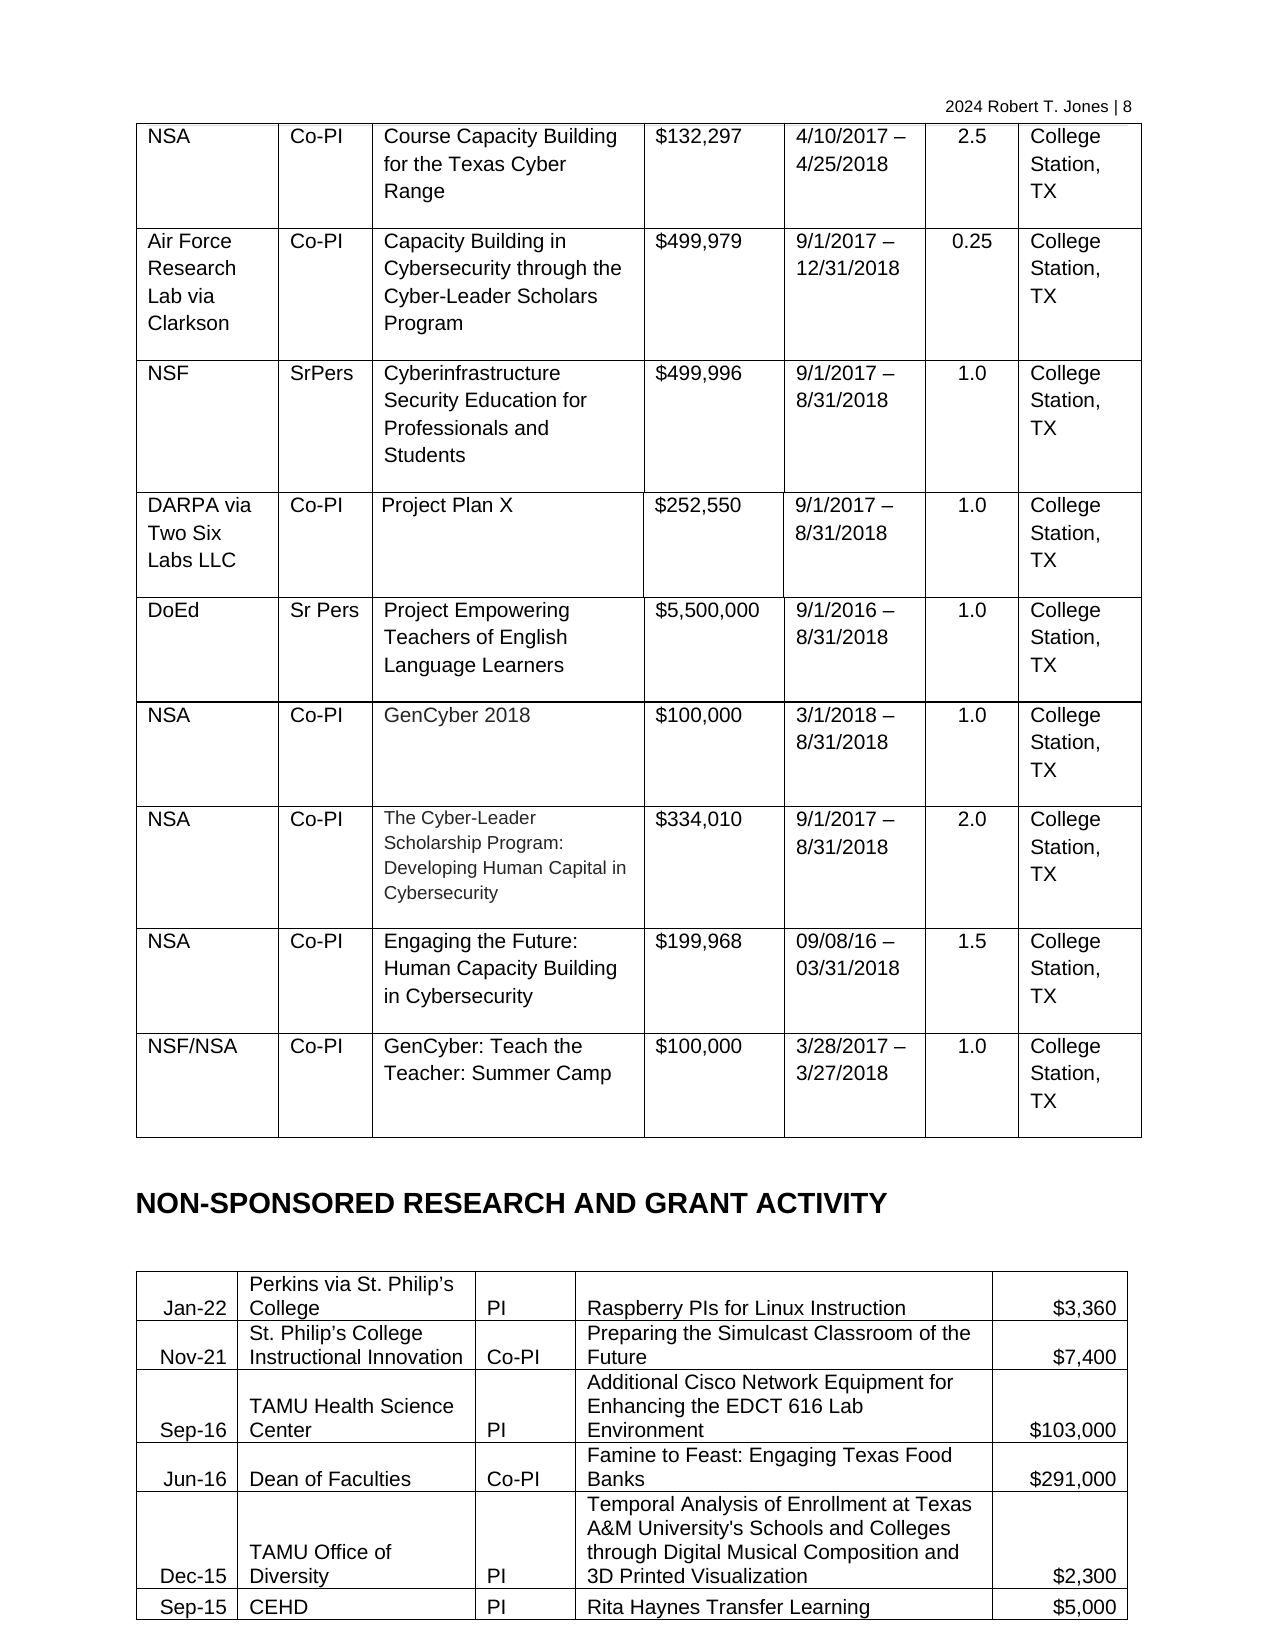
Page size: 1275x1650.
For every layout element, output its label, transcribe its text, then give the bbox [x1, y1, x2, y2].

table_cell DARPA via Two Six Labs LLC [137, 493, 278, 597]
table_cell Additional Cisco Network Equipment for Enhancing the EDCT 616 Lab Environment [576, 1370, 992, 1442]
table_cell PI [476, 1492, 575, 1588]
table_cell $2,300 [993, 1492, 1127, 1588]
table_cell 1.0 [926, 493, 1018, 597]
table_cell Sep-15 [137, 1589, 237, 1619]
table_cell Air Force Research Lab via Clarkson [137, 229, 278, 360]
table_cell Cyberinfrastructure Security Education for Professionals and Students [373, 361, 644, 492]
table_cell TAMU Office of Diversity [238, 1492, 475, 1588]
table_cell Dec-15 [137, 1492, 237, 1588]
table_cell Engaging the Future: Human Capacity Building in Cybersecurity [373, 929, 644, 1032]
table_cell College Station, TX [1019, 929, 1141, 1032]
table_cell 1.5 [926, 929, 1018, 1032]
table_cell CEHD [238, 1589, 475, 1619]
table_cell GenCyber 2018 [373, 703, 644, 806]
table_cell Temporal Analysis of Enrollment at Texas A&M University's Schools and Colleges through Digital Musical Composition and 3D Printed Visualization [576, 1492, 992, 1588]
table_cell NSA [137, 807, 278, 928]
table_cell $100,000 [645, 1034, 784, 1137]
table_cell 0.25 [926, 229, 1018, 360]
table_cell College Station, TX [1019, 598, 1141, 701]
table_cell $499,996 [645, 361, 784, 492]
table_cell 09/08/16 – 03/31/2018 [785, 929, 925, 1032]
table_cell $499,979 [645, 229, 784, 360]
table_cell Jun-16 [137, 1443, 237, 1491]
table_cell 9/1/2016 – 8/31/2018 [785, 598, 925, 701]
table_cell College Station, TX [1019, 229, 1141, 360]
table_header PI [476, 1272, 575, 1320]
table_cell NSA [137, 929, 278, 1032]
table_cell GenCyber: Teach the Teacher: Summer Camp [373, 1034, 644, 1137]
table_cell $291,000 [993, 1443, 1127, 1491]
text NON-SPONSORED RESEARCH AND GRANT ACTIVITY [135, 1186, 1142, 1220]
table_cell Co-PI [476, 1321, 575, 1369]
table_header $3,360 [993, 1272, 1127, 1320]
table_cell College Station, TX [1019, 807, 1141, 928]
table_header Perkins via St. Philip’s College [238, 1272, 475, 1320]
table_cell College Station, TX [1019, 493, 1141, 597]
table_cell NSA [137, 124, 278, 228]
table_cell College Station, TX [1019, 361, 1141, 492]
table_cell $7,400 [993, 1321, 1127, 1369]
table_cell Famine to Feast: Engaging Texas Food Banks [576, 1443, 992, 1491]
table_cell $132,297 [645, 124, 784, 228]
table_cell $100,000 [645, 703, 784, 806]
table_cell 1.0 [926, 1034, 1018, 1137]
table_cell Sep-16 [137, 1370, 237, 1442]
table_cell Nov-21 [137, 1321, 237, 1369]
table_cell The Cyber-Leader Scholarship Program: Developing Human Capital in Cybersecurity [373, 807, 644, 928]
table_cell NSA [137, 703, 278, 806]
table_cell TAMU Health Science Center [238, 1370, 475, 1442]
table_cell Co-PI [279, 703, 372, 806]
table_cell 2.5 [926, 124, 1018, 228]
table_cell 3/28/2017 – 3/27/2018 [785, 1034, 925, 1137]
table_cell 9/1/2017 – 12/31/2018 [785, 229, 925, 360]
table_cell $334,010 [645, 807, 784, 928]
table_cell 3/1/2018 – 8/31/2018 [785, 703, 925, 806]
table_cell College Station, TX [1019, 124, 1141, 228]
table_cell 9/1/2017 – 8/31/2018 [785, 807, 925, 928]
table_cell 1.0 [926, 598, 1018, 701]
table_cell 9/1/2017 – 8/31/2018 [784, 493, 925, 597]
table_cell Co-PI [279, 493, 372, 597]
table_cell $103,000 [993, 1370, 1127, 1442]
table_cell Sr Pers [279, 598, 372, 701]
table_header Jan-22 [137, 1272, 237, 1320]
table_cell 4/10/2017 – 4/25/2018 [785, 124, 925, 228]
table_cell Dean of Faculties [238, 1443, 475, 1491]
table_header Raspberry PIs for Linux Instruction [576, 1272, 992, 1320]
table_cell Preparing the Simulcast Classroom of the Future [576, 1321, 992, 1369]
table_cell Co-PI [279, 1034, 372, 1137]
table_cell 2.0 [926, 807, 1018, 928]
table_cell NSF/NSA [137, 1034, 278, 1137]
table_cell College Station, TX [1019, 703, 1141, 806]
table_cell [576, 1589, 992, 1619]
table_cell Co-PI [279, 124, 372, 228]
table_cell Co-PI [279, 929, 372, 1032]
table_cell Co-PI [279, 229, 372, 360]
table_cell 1.0 [926, 703, 1018, 806]
table_cell 9/1/2017 – 8/31/2018 [785, 361, 925, 492]
table_cell PI [476, 1370, 575, 1442]
table_cell $5,000 [993, 1589, 1127, 1619]
table_cell College Station, TX [1019, 1034, 1141, 1137]
table_cell Co-PI [476, 1443, 575, 1491]
table_cell $252,550 [644, 493, 783, 597]
table_cell PI [476, 1589, 575, 1619]
table_cell Co-PI [279, 807, 372, 928]
table_cell Project Empowering Teachers of English Language Learners [373, 598, 644, 701]
table_cell $5,500,000 [645, 598, 784, 701]
table_cell NSF [137, 361, 278, 492]
table_cell St. Philip’s College Instructional Innovation [238, 1321, 475, 1369]
table_cell 1.0 [926, 361, 1018, 492]
table_cell Project Plan X [373, 493, 643, 597]
table_cell SrPers [279, 361, 372, 492]
table_cell $199,968 [645, 929, 784, 1032]
table_cell Course Capacity Building for the Texas Cyber Range [373, 124, 644, 228]
table_cell Capacity Building in Cybersecurity through the Cyber-Leader Scholars Program [373, 229, 644, 360]
table_cell DoEd [137, 598, 278, 701]
